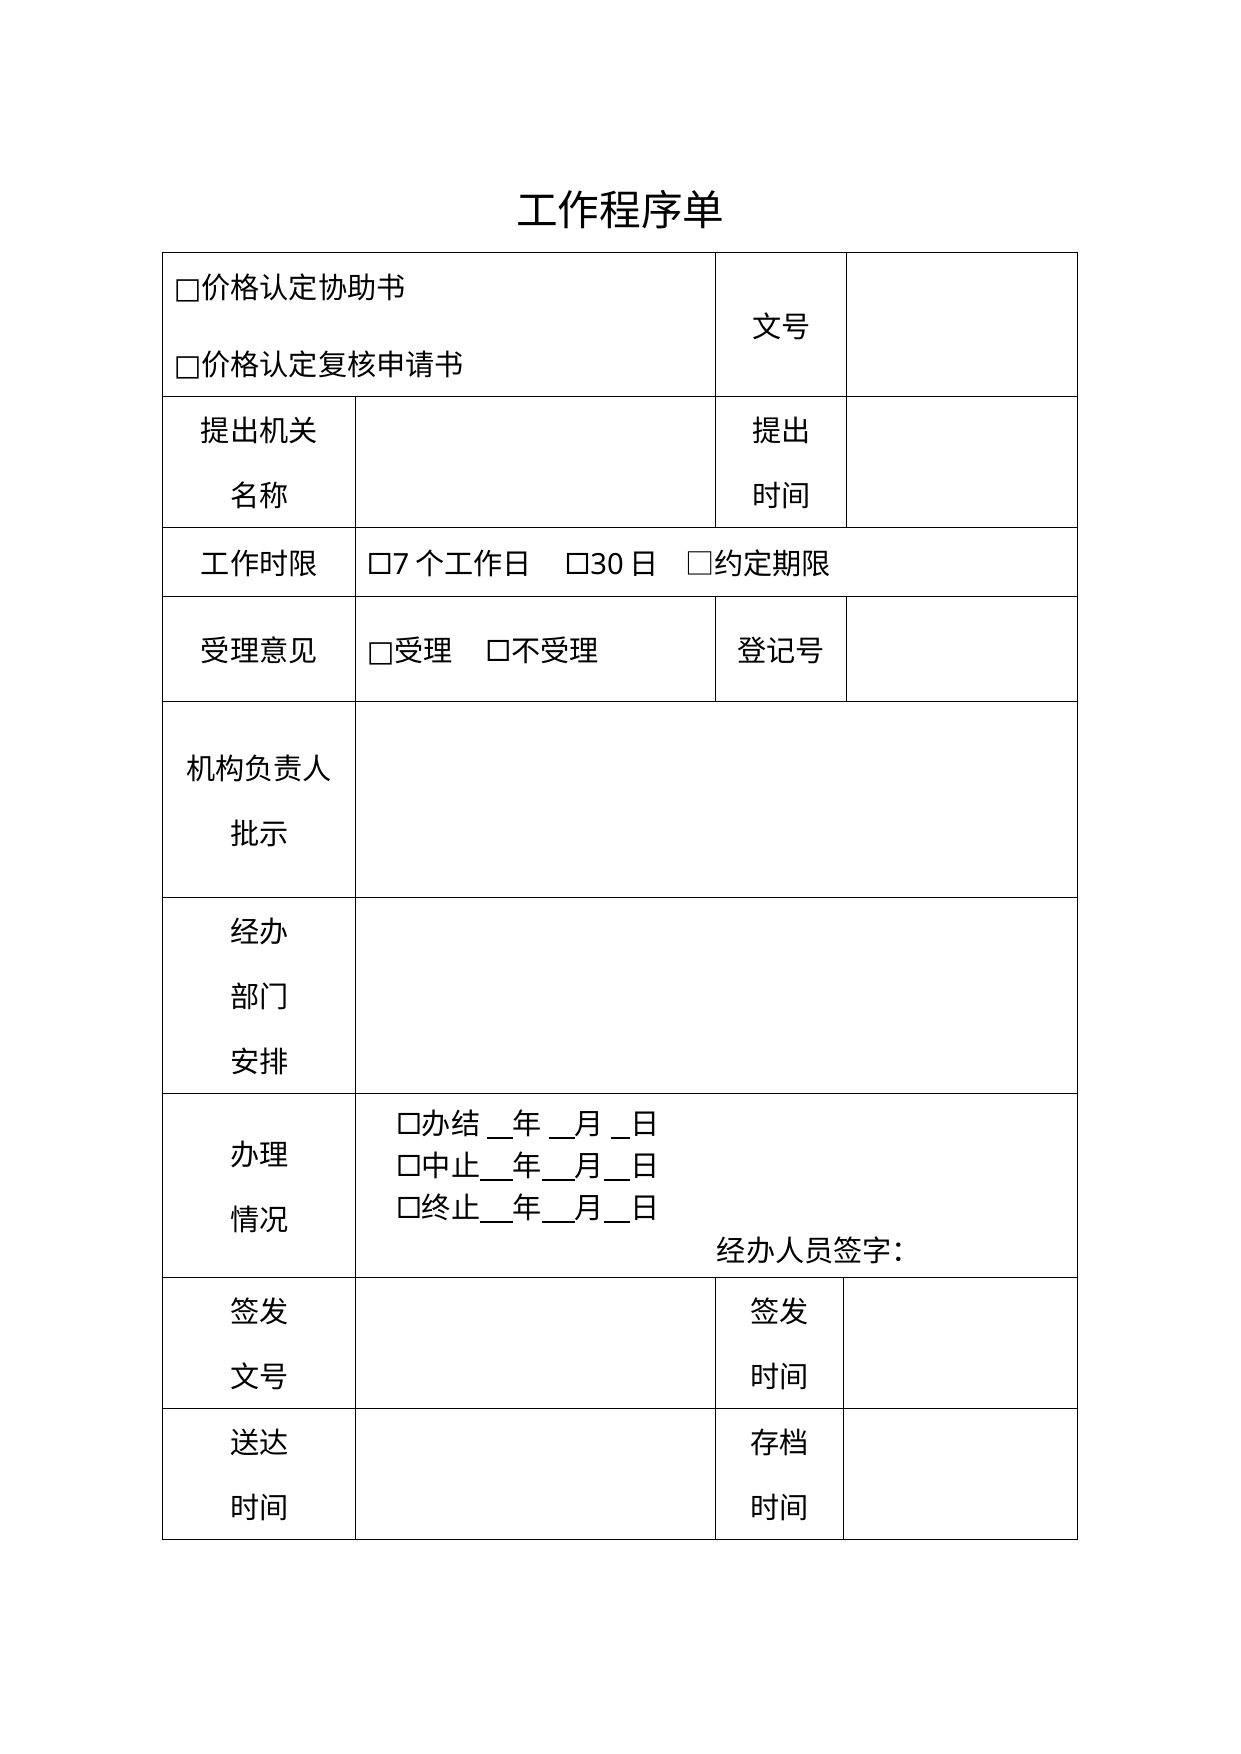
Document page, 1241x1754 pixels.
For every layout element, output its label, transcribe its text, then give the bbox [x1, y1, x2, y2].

table_cell [844, 1409, 1077, 1539]
table_cell [847, 597, 1077, 701]
table_header □价格认定协助书 □价格认定复核申请书 [163, 253, 715, 396]
table_cell 提出 时间 [716, 397, 846, 527]
table_cell [356, 1278, 715, 1408]
table_cell 7个工作日 30日 □约定期限 [356, 528, 1077, 596]
table_cell [844, 1278, 1077, 1408]
table_cell □受理 不受理 [356, 597, 715, 701]
table_cell 提出机关 名称 [163, 397, 355, 527]
table_cell [356, 397, 715, 527]
subtitle 工作程序单 [187, 174, 1053, 239]
table_cell 办理 情况 [163, 1094, 355, 1277]
table_cell 经办 部门 安排 [163, 898, 355, 1093]
table_cell 工作时限 [163, 528, 355, 596]
table_cell 签发 时间 [716, 1278, 843, 1408]
table_cell [356, 898, 1077, 1093]
table_cell 机构负责人 批示 [163, 702, 355, 897]
table_cell 受理意见 [163, 597, 355, 701]
table_cell [356, 702, 1077, 897]
table_cell 存档 时间 [716, 1409, 843, 1539]
table_cell 签发 文号 [163, 1278, 355, 1408]
table_cell [356, 1409, 715, 1539]
table_cell [847, 397, 1077, 527]
table_cell 办结 年 月 日 中止 年 月 日 终止 年 月 日 经办人员签字： [356, 1094, 1077, 1277]
table_header [847, 253, 1077, 396]
table_header 文号 [716, 253, 846, 396]
table_cell 送达 时间 [163, 1409, 355, 1539]
table_cell 登记号 [716, 597, 846, 701]
